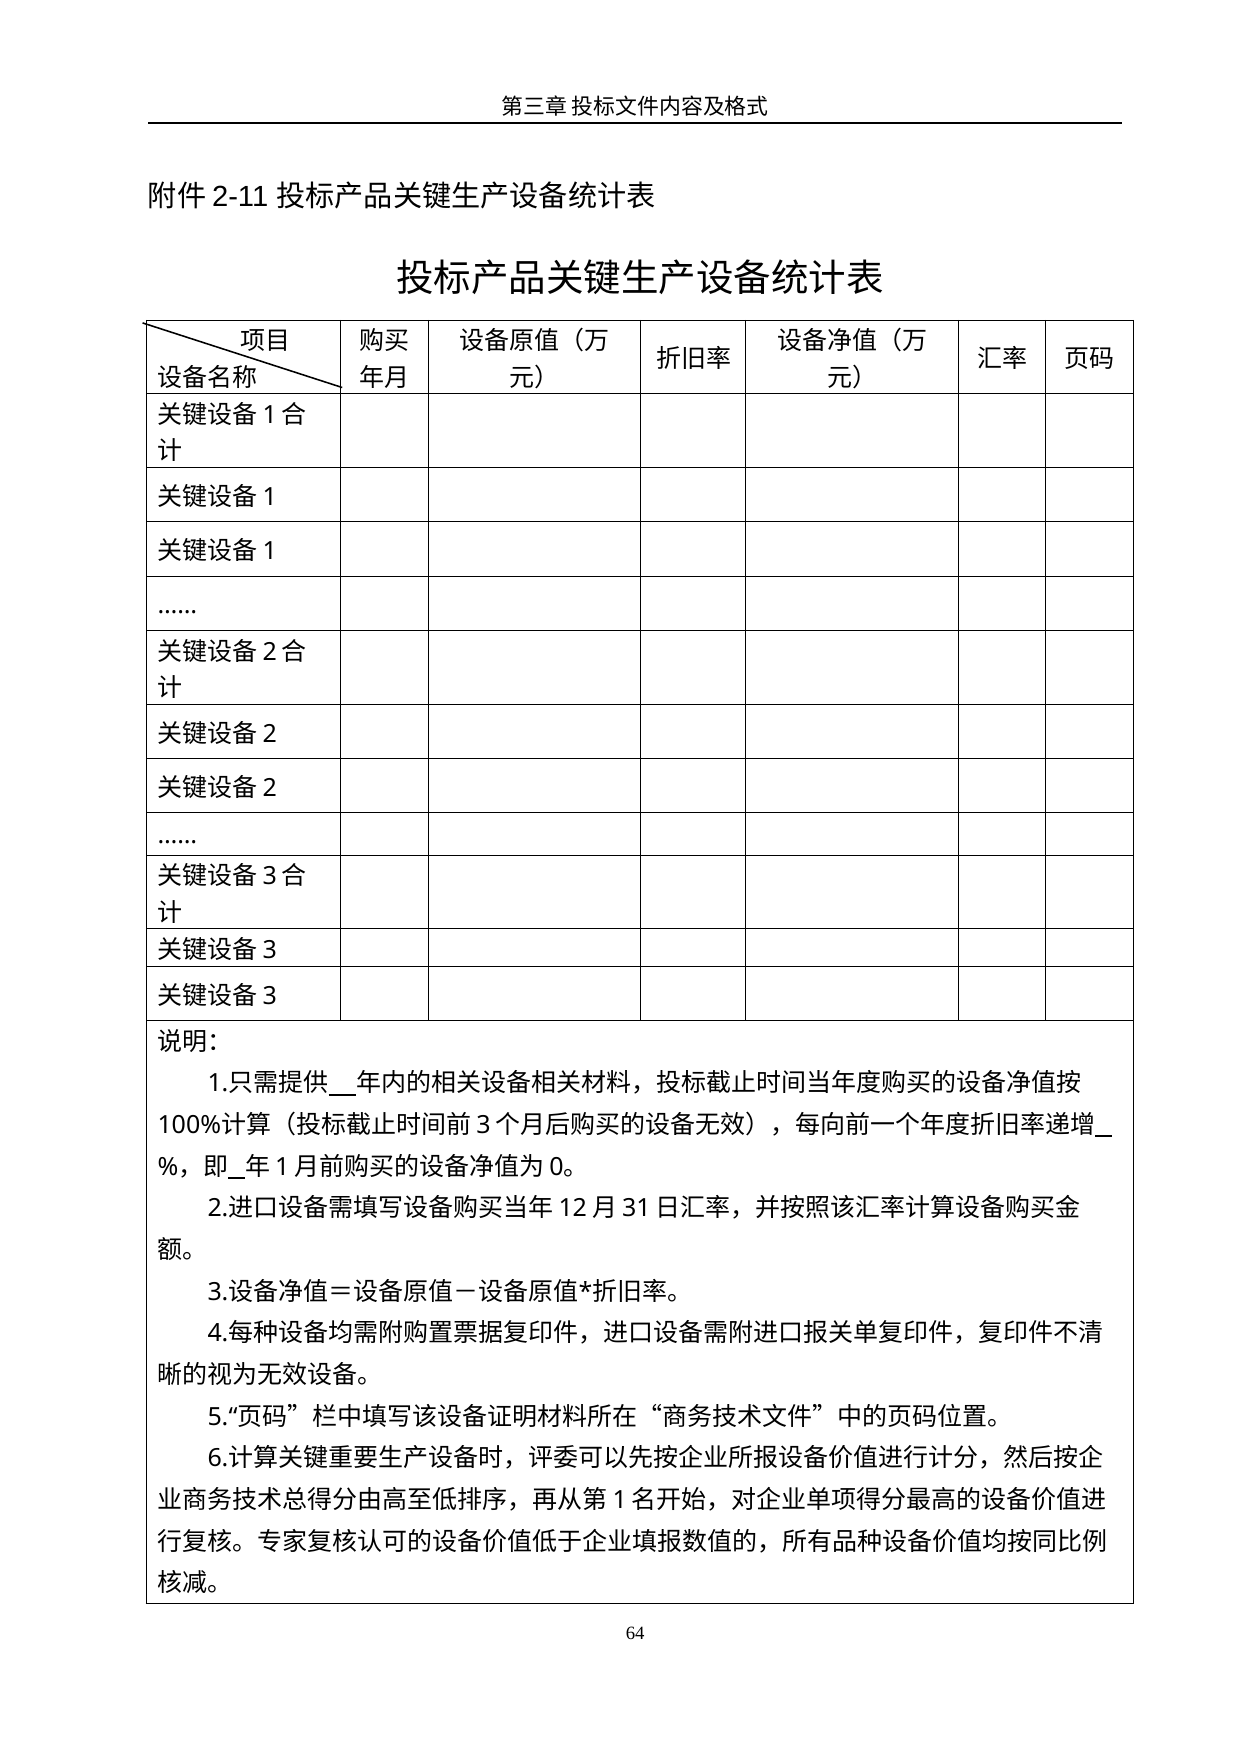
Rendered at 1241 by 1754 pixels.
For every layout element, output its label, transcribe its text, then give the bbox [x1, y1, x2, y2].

table_cell [429, 577, 640, 630]
table_cell 页码 [1046, 321, 1133, 393]
table_cell 关键设备1 [147, 468, 340, 521]
table_cell 关键设备3合计 [147, 856, 340, 928]
table_cell [429, 856, 640, 928]
table_cell …… [147, 577, 340, 630]
table_cell [959, 967, 1045, 1020]
table_cell [641, 929, 745, 966]
table_cell [746, 813, 958, 855]
table_cell 关键设备1 [147, 522, 340, 576]
table_cell [959, 759, 1045, 812]
table_cell 关键设备3 [147, 967, 340, 1020]
table_cell [1046, 856, 1133, 928]
table_cell [429, 631, 640, 703]
table_cell [341, 967, 428, 1020]
table_cell 折旧率 [641, 321, 745, 393]
table_cell [746, 705, 958, 758]
table_cell 设备原值（万元） [429, 321, 640, 393]
table_cell [746, 967, 958, 1020]
table_cell [341, 929, 428, 966]
table_cell 说明： 1.只需提供 年内的相关设备相关材料，投标截止时间当年度购买的设备净值按100%计算（投标截止时间前3个月后购买的设备无效），每向前一个年度折旧率递增 %，即 年1月前购买的设备净值为0。 2.进口设备需填写设备购买当年12月31日汇率，并按照该汇率计算设备购买金额。 3.设备净值＝设备原值－设备原值*折旧率。 4.每种设备均需附购置票据复印件，进口设备需附进口报关单复印件，复印件不清晰的视为无效设备。 5.“页码”栏中填写该设备证明材料所在“商务技术文件”中的页码位置。 6.计算关键重要生产设备时，评委可以先按企业所报设备价值进行计分，然后按企业商务技术总得分由高至低排序，再从第1名开始，对企业单项得分最高的设备价值进行复核。专家复核认可的设备价值低于企业填报数值的，所有品种设备价值均按同比例核减。 [147, 1021, 1133, 1603]
table_cell [641, 577, 745, 630]
table_cell [959, 929, 1045, 966]
table_cell [641, 631, 745, 703]
table_cell [959, 856, 1045, 928]
subtitle 附件2-11 投标产品关键生产设备统计表 [148, 160, 1122, 218]
table_cell 关键设备2 [147, 759, 340, 812]
table_cell 设备净值（万元） [746, 321, 958, 393]
table_cell [641, 813, 745, 855]
table_cell [341, 813, 428, 855]
table_cell [746, 522, 958, 576]
table_cell [959, 631, 1045, 703]
table_cell [959, 468, 1045, 521]
table_cell [641, 967, 745, 1020]
table_cell [746, 577, 958, 630]
table_cell [341, 394, 428, 467]
table_cell [429, 759, 640, 812]
table_cell [641, 856, 745, 928]
table_cell [641, 705, 745, 758]
table_cell 项目 设备名称 [147, 326, 340, 393]
table_cell [341, 856, 428, 928]
table_cell [341, 759, 428, 812]
table_cell [1046, 468, 1133, 521]
table_cell [429, 705, 640, 758]
table_cell [1046, 394, 1133, 467]
table_cell [641, 468, 745, 521]
table_cell [1046, 759, 1133, 812]
table_cell …… [147, 813, 340, 855]
table_header 投标产品关键生产设备统计表 [146, 231, 1133, 320]
table_cell [746, 759, 958, 812]
table_cell [641, 759, 745, 812]
table_cell [429, 468, 640, 521]
table_cell 关键设备2合计 [147, 631, 340, 703]
table_cell [429, 929, 640, 966]
table_cell [1046, 577, 1133, 630]
table_cell 关键设备2 [147, 705, 340, 758]
table_cell [1046, 929, 1133, 966]
table_cell [746, 394, 958, 467]
table_cell [341, 631, 428, 703]
table_cell 购买 年月 [341, 321, 428, 393]
table_cell [959, 394, 1045, 467]
table_cell [429, 813, 640, 855]
table_cell [746, 929, 958, 966]
table_cell [1046, 705, 1133, 758]
table_cell [1046, 967, 1133, 1020]
table_cell [641, 394, 745, 467]
table_cell [959, 705, 1045, 758]
table_cell [1046, 522, 1133, 576]
table_cell [341, 468, 428, 521]
table_cell [959, 522, 1045, 576]
table_cell [341, 705, 428, 758]
table_cell [746, 856, 958, 928]
table_cell [429, 522, 640, 576]
table_cell [429, 394, 640, 467]
table_cell [429, 967, 640, 1020]
table_cell 关键设备3 [147, 929, 340, 966]
table_cell [341, 577, 428, 630]
table_cell [746, 631, 958, 703]
table_cell [1046, 813, 1133, 855]
table_cell 汇率 [959, 321, 1045, 393]
table_cell [1046, 631, 1133, 703]
table_cell [959, 813, 1045, 855]
table_cell [959, 577, 1045, 630]
table_cell [641, 522, 745, 576]
table_cell [341, 522, 428, 576]
table_cell [746, 468, 958, 521]
table_cell 关键设备1合计 [147, 394, 340, 467]
table_cell 项目 设备名称 [147, 321, 340, 385]
